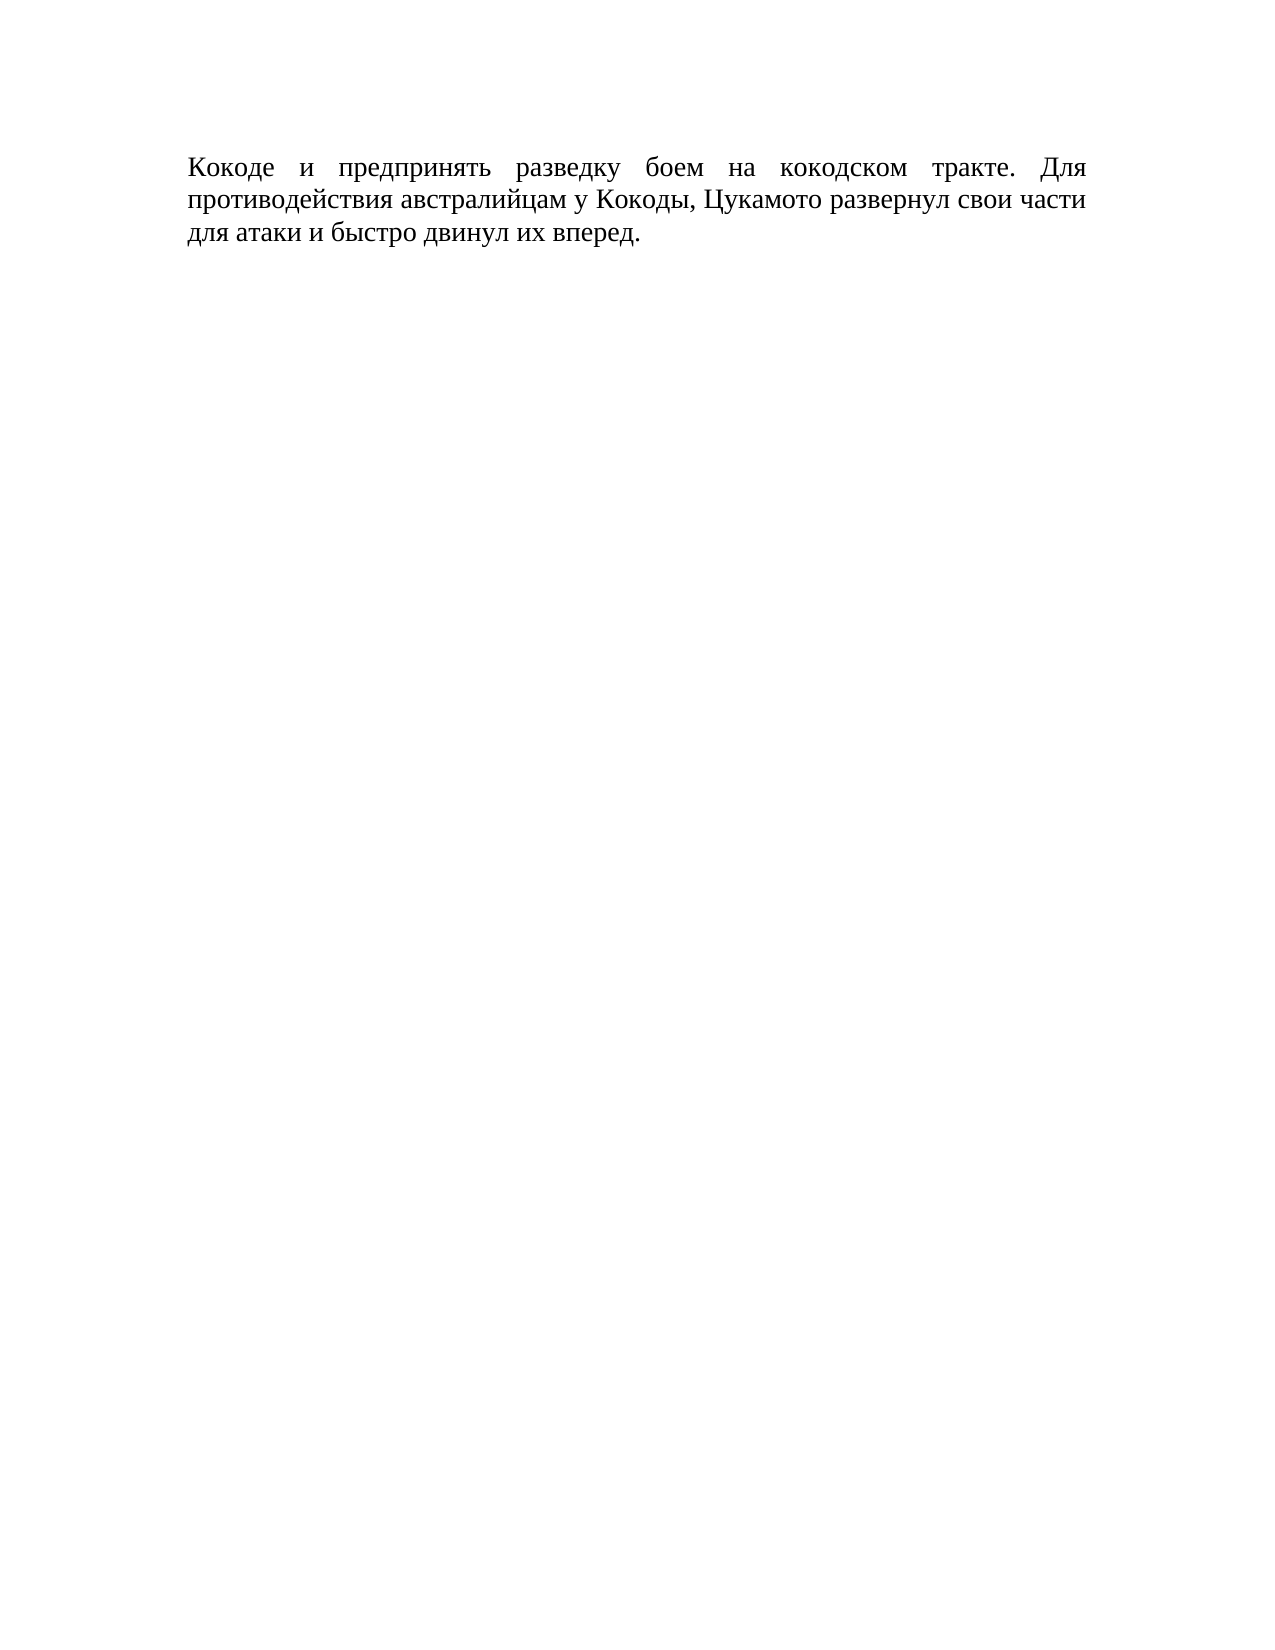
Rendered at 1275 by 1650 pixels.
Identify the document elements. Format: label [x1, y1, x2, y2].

text [187, 150, 1087, 247]
